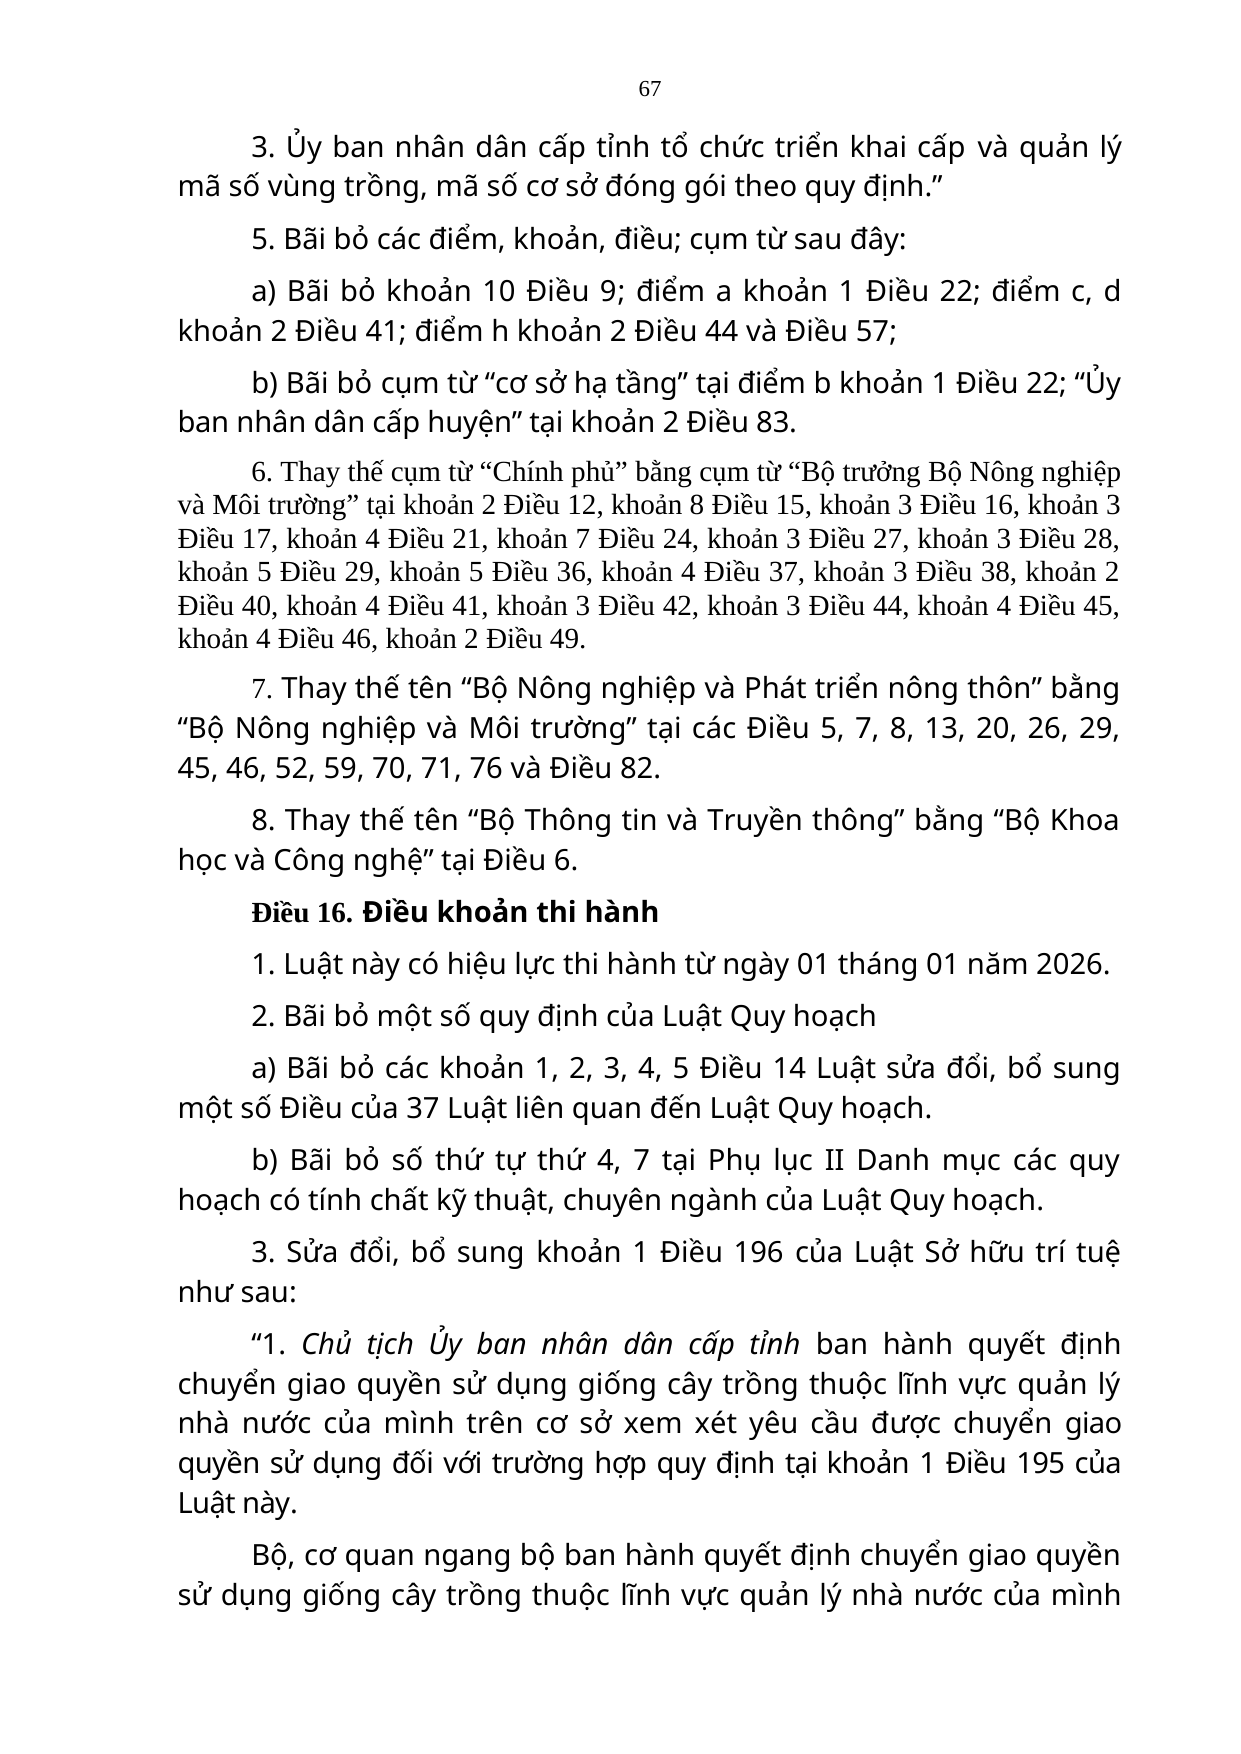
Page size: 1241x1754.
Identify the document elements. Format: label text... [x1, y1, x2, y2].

list Điều khoản thi hành [177, 891, 1122, 931]
text 7. Thay thế tên “Bộ Nông nghiệp và Phát triển nông thôn” bằng “Bộ Nông nghiệp và Môi trường” tại các Điều 5, 7, 8, 13, 20, 26, 29, 45, 46, 52, 59, 70, 71, 76 và Điều 82. [177, 668, 1122, 787]
text 6. Thay thế cụm từ “Chính phủ” bằng cụm từ “Bộ trưởng Bộ Nông nghiệp và Môi trường” tại khoản 2 Điều 12, khoản 8 Điều 15, khoản 3 Điều 16, khoản 3 Điều 17, khoản 4 Điều 21, khoản 7 Điều 24, khoản 3 Điều 27, khoản 3 Điều 28, khoản 5 Điều 29, khoản 5 Điều 36, khoản 4 Điều 37, khoản 3 Điều 38, khoản 2 Điều 40, khoản 4 Điều 41, khoản 3 Điều 42, khoản 3 Điều 44, khoản 4 Điều 45, khoản 4 Điều 46, khoản 2 Điều 49. [177, 454, 1122, 655]
text b) Bãi bỏ cụm từ “cơ sở hạ tầng” tại điểm b khoản 1 Điều 22; “Ủy ban nhân dân cấp huyện” tại khoản 2 Điều 83. [177, 362, 1122, 441]
text 3. Ủy ban nhân dân cấp tỉnh tổ chức triển khai cấp và quản lý mã số vùng trồng, mã số cơ sở đóng gói theo quy định.” [177, 126, 1122, 205]
text 1. Luật này có hiệu lực thi hành từ ngày 01 tháng 01 năm 2026. [177, 943, 1122, 983]
text 2. Bãi bỏ một số quy định của Luật Quy hoạch [177, 995, 1122, 1035]
text a) Bãi bỏ các khoản 1, 2, 3, 4, 5 Điều 14 Luật sửa đổi, bổ sung một số Điều của 37 Luật liên quan đến Luật Quy hoạch. [177, 1048, 1122, 1127]
text “1. Chủ tịch Ủy ban nhân dân cấp tỉnh ban hành quyết định chuyển giao quyền sử dụng giống cây trồng thuộc lĩnh vực quản lý nhà nước của mình trên cơ sở xem xét yêu cầu được chuyển giao quyền sử dụng đối với trường hợp quy định tại khoản 1 Điều 195 của Luật này. [177, 1323, 1122, 1522]
text 3. Sửa đổi, bổ sung khoản 1 Điều 196 của Luật Sở hữu trí tuệ như sau: [177, 1231, 1122, 1311]
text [177, 1534, 1122, 1613]
text b) Bãi bỏ số thứ tự thứ 4, 7 tại Phụ lục II Danh mục các quy hoạch có tính chất kỹ thuật, chuyên ngành của Luật Quy hoạch. [177, 1139, 1122, 1219]
text 5. Bãi bỏ các điểm, khoản, điều; cụm từ sau đây: [177, 218, 1122, 258]
text a) Bãi bỏ khoản 10 Điều 9; điểm a khoản 1 Điều 22; điểm c, d khoản 2 Điều 41; điểm h khoản 2 Điều 44 và Điều 57; [177, 270, 1122, 349]
text 8. Thay thế tên “Bộ Thông tin và Truyền thông” bằng “Bộ Khoa học và Công nghệ” tại Điều 6. [177, 799, 1122, 878]
